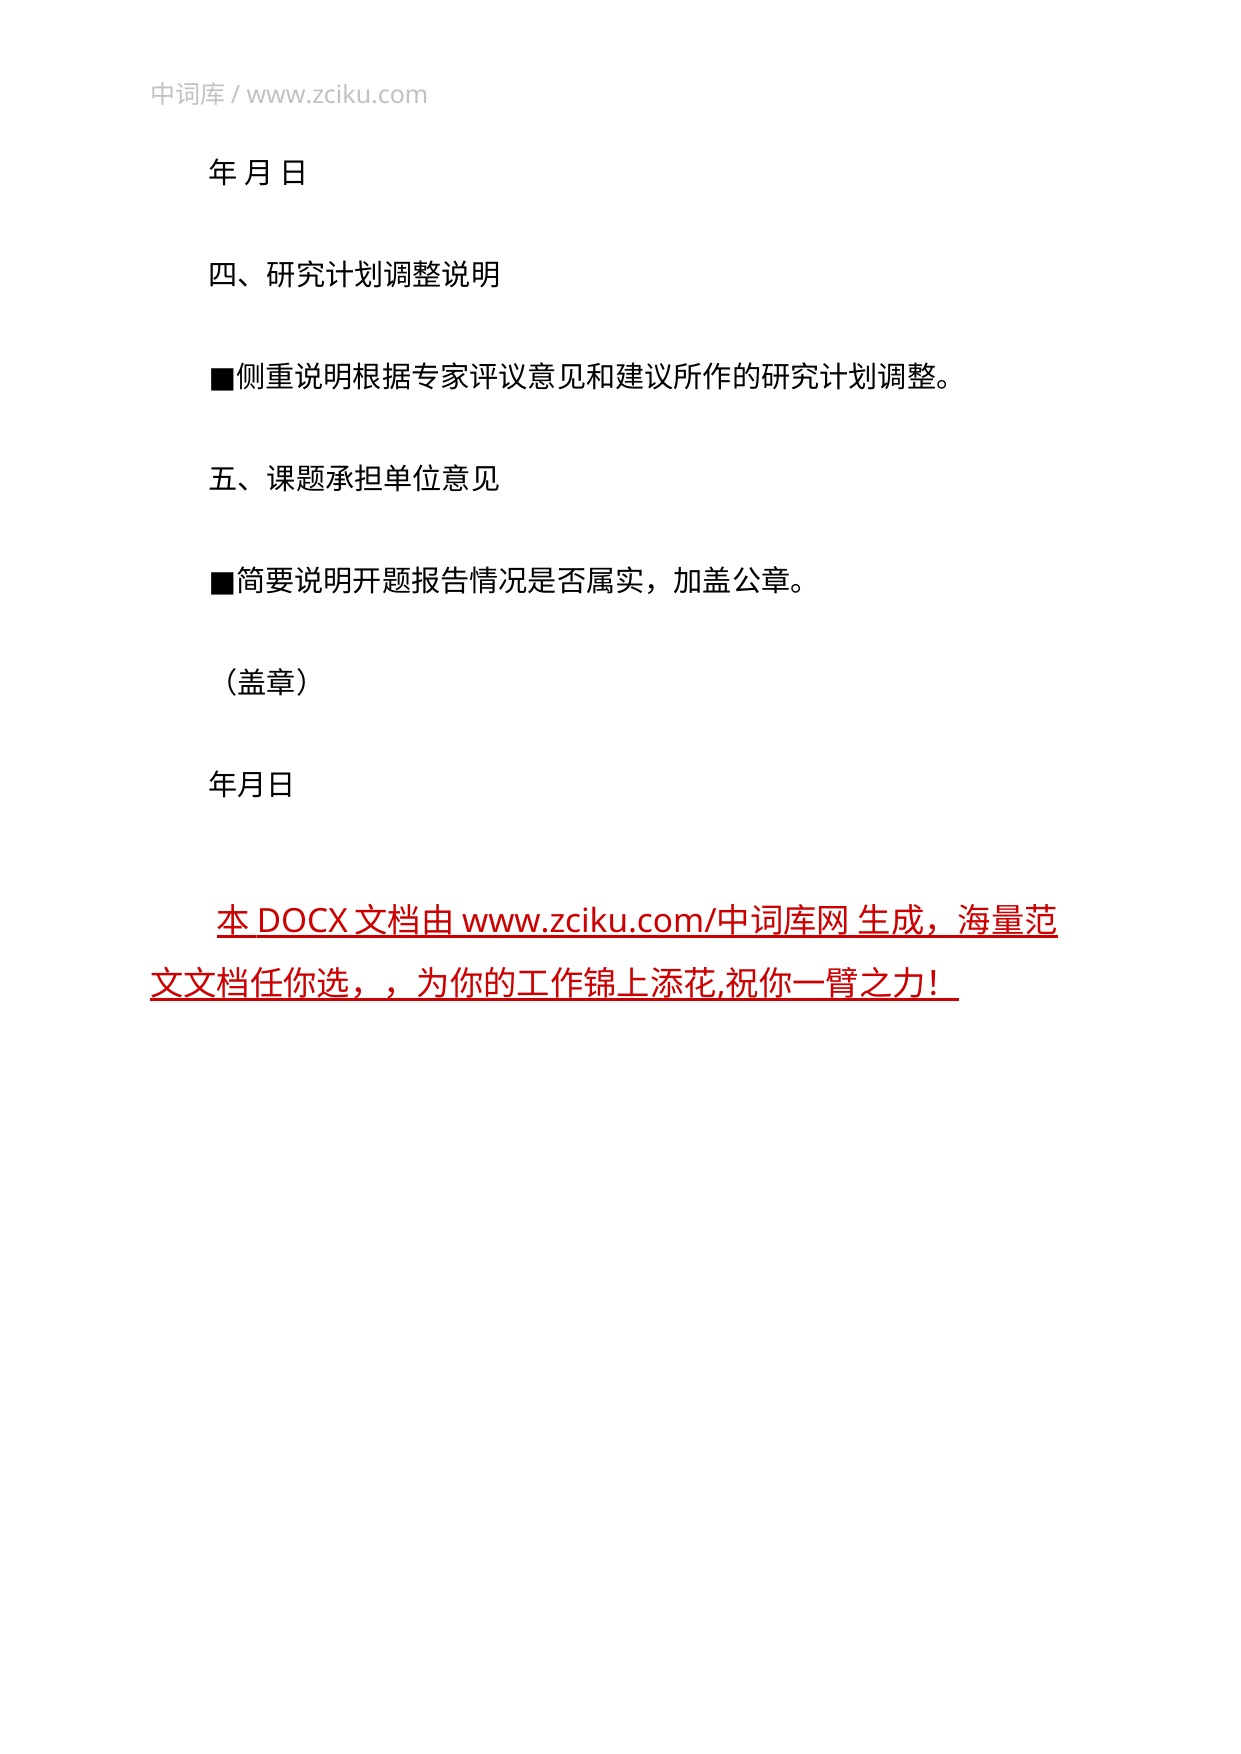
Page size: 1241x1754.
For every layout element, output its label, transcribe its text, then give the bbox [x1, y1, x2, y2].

text 年 月 日 [150, 150, 1090, 192]
text 本DOCX文档由 www.zciku.com/中词库网 生成，海量范文文档任你选，，为你的工作锦上添花,祝你一臂之力！ [150, 894, 1090, 1005]
text ■简要说明开题报告情况是否属实，加盖公章。 [150, 557, 1090, 600]
text 年月日 [150, 761, 1090, 803]
text ■侧重说明根据专家评议意见和建议所作的研究计划调整。 [150, 353, 1090, 396]
text 五、课题承担单位意见 [150, 456, 1090, 498]
text 四、研究计划调整说明 [150, 252, 1090, 294]
text （盖章） [150, 659, 1090, 702]
